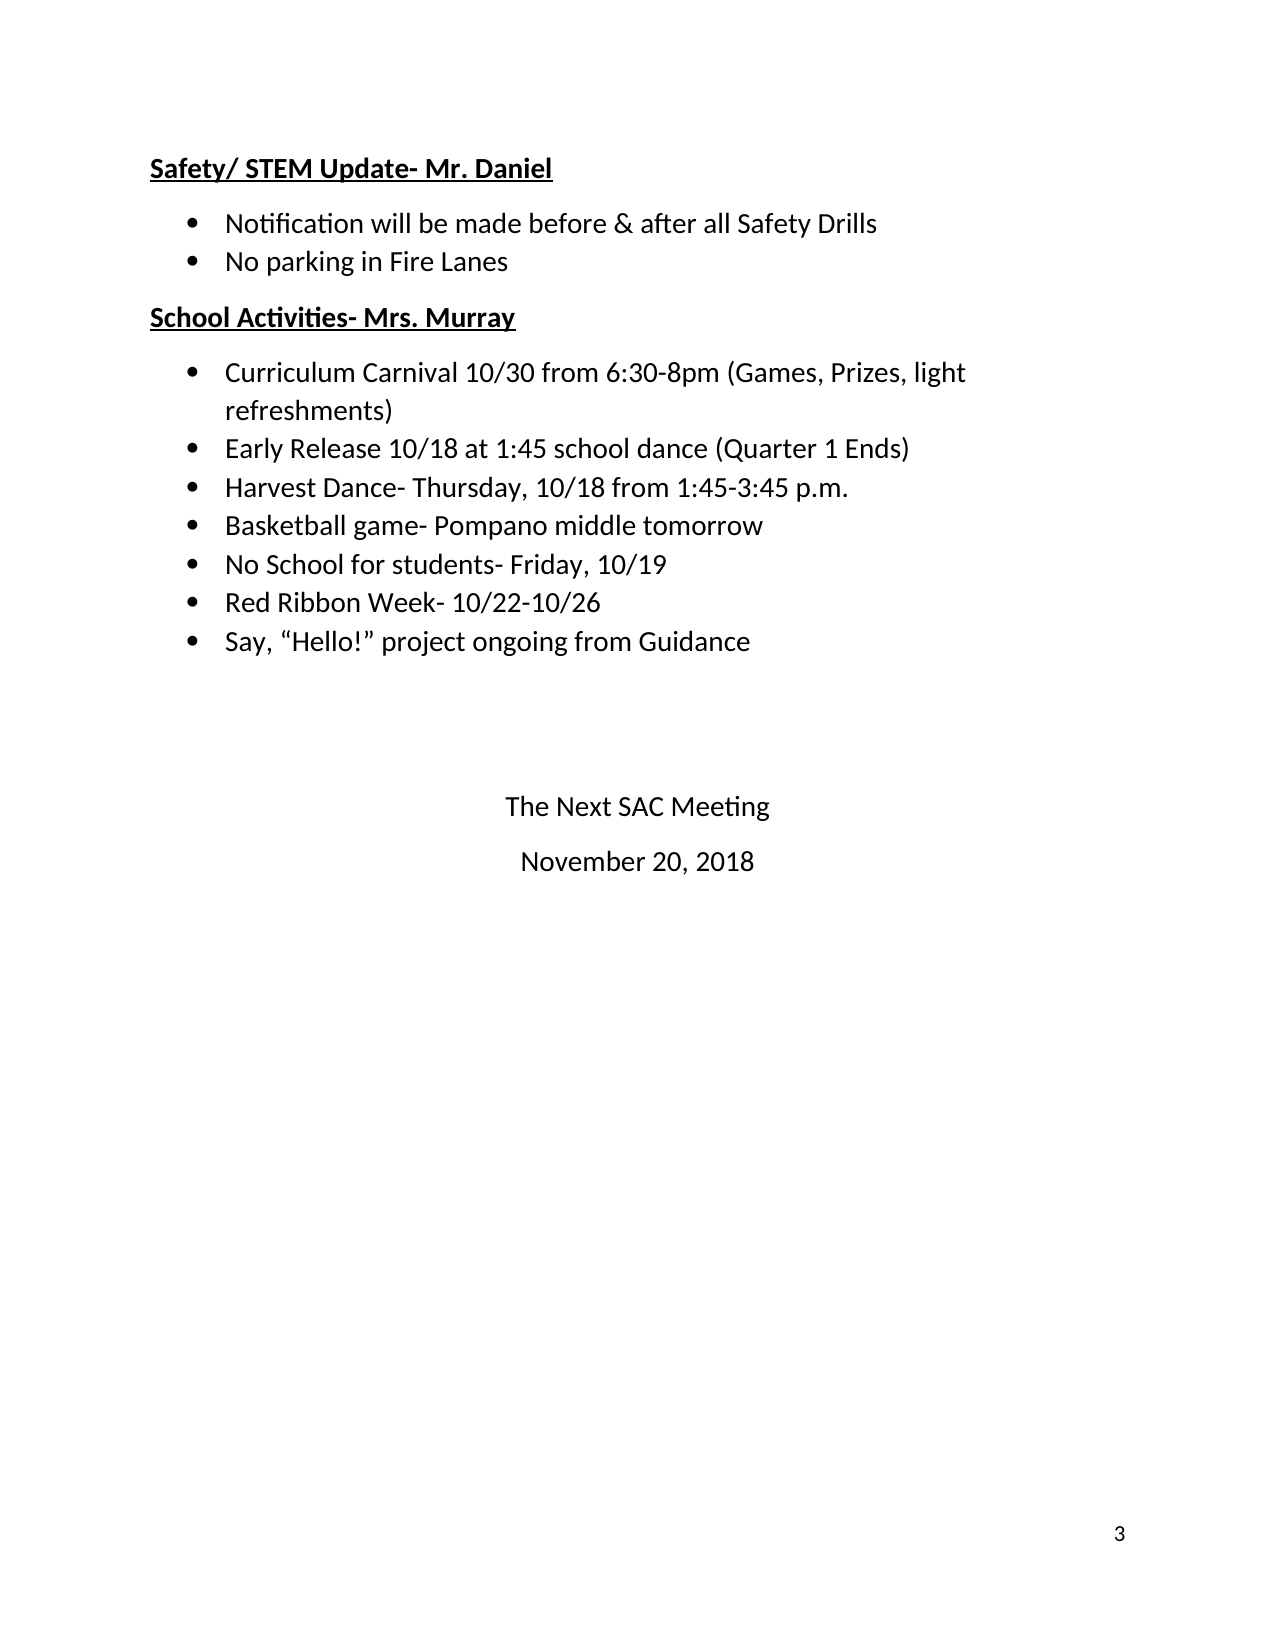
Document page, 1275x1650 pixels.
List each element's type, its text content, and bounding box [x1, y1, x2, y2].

list Early Release 10/18 at 1:45 school dance (Quarter 1 Ends) [187, 431, 1125, 466]
text The Next SAC Meeting [150, 788, 1125, 824]
text School Activities- Mrs. Murray [150, 299, 1125, 334]
text November 20, 2018 [150, 843, 1125, 879]
list Basketball game- Pompano middle tomorrow [187, 507, 1125, 543]
list Harvest Dance- Thursday, 10/18 from 1:45-3:45 p.m. [187, 469, 1125, 505]
list No School for students- Friday, 10/19 [187, 546, 1125, 582]
list Red Ribbon Week- 10/22-10/26 [187, 584, 1125, 620]
text Safety/ STEM Update- Mr. Daniel [150, 150, 1125, 186]
list Say, “Hello!” project ongoing from Guidance [187, 623, 1125, 658]
list Curriculum Carnival 10/30 from 6:30-8pm (Games, Prizes, light refreshments) [187, 354, 1125, 428]
list No parking in Fire Lanes [187, 243, 1125, 279]
list Notification will be made before & after all Safety Drills [187, 205, 1125, 241]
